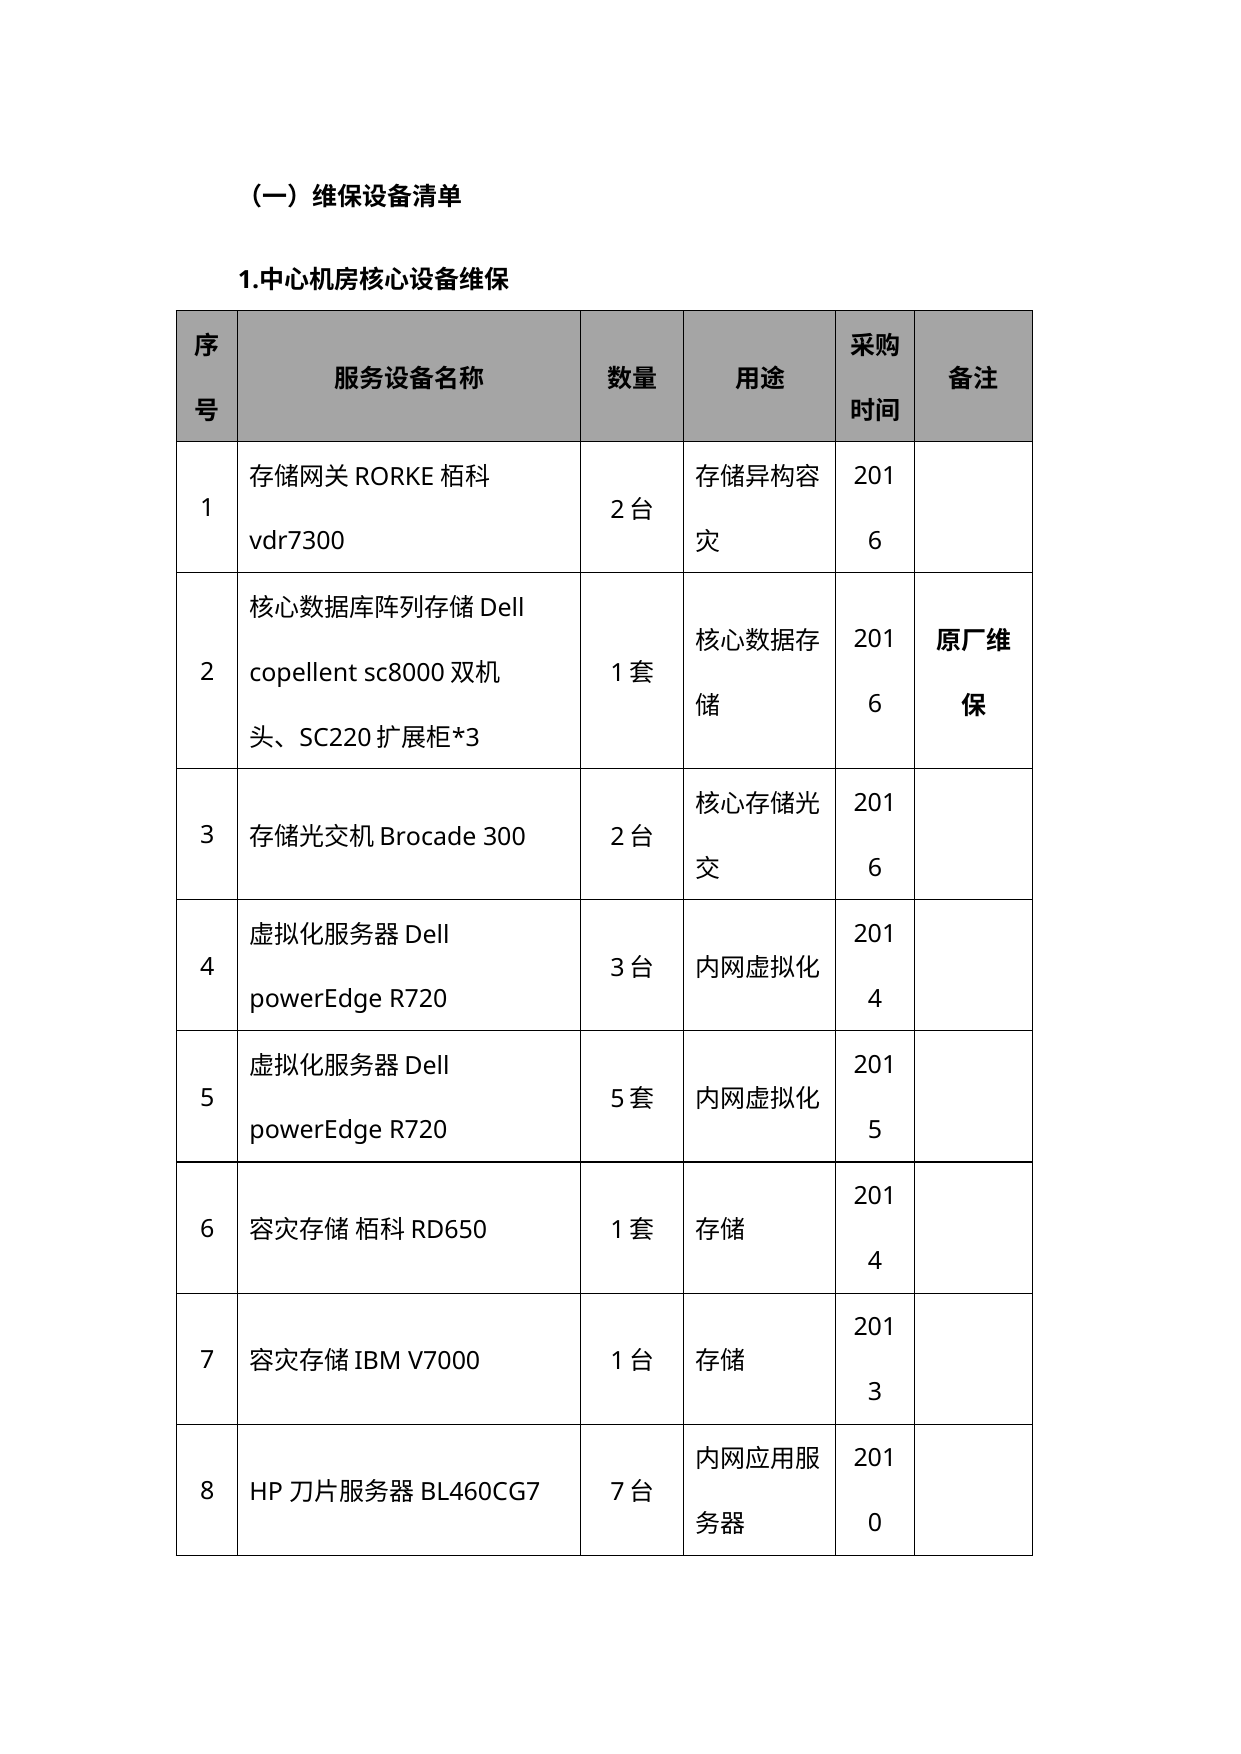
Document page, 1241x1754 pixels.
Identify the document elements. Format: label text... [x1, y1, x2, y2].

table_header 备注 [915, 311, 1032, 441]
table_cell 内网虚拟化 [684, 1031, 835, 1161]
table_cell 1台 [581, 1294, 683, 1423]
table_cell 虚拟化服务器Dell powerEdge R720 [238, 900, 580, 1030]
table_header 序号 [177, 311, 237, 441]
table_cell [915, 1163, 1032, 1292]
table_cell 存储 [684, 1163, 835, 1292]
table_cell 7 [177, 1294, 237, 1423]
table_cell 5套 [581, 1031, 683, 1161]
table_cell 3台 [581, 900, 683, 1030]
table_header 采购 时间 [836, 311, 914, 441]
table_cell 核心数据存储 [684, 573, 835, 768]
table_cell 内网应用服务器 [684, 1425, 835, 1554]
table_cell 3 [177, 769, 237, 899]
table_cell 虚拟化服务器Dell powerEdge R720 [238, 1031, 580, 1161]
table_cell 6 [177, 1163, 237, 1292]
table_cell 2台 [581, 442, 683, 572]
table_cell 2013 [836, 1294, 914, 1423]
table_cell 2016 [836, 442, 914, 572]
table_cell [915, 1425, 1032, 1554]
text （一）维保设备清单 [187, 162, 1053, 227]
table_cell [915, 900, 1032, 1030]
table_cell 内网虚拟化 [684, 900, 835, 1030]
table_cell 2014 [836, 1163, 914, 1292]
table_cell HP 刀片服务器 BL460CG7 [238, 1425, 580, 1554]
table_cell 2 [177, 573, 237, 768]
table_cell 存储光交机Brocade 300 [238, 769, 580, 899]
table_cell 2016 [836, 769, 914, 899]
table_cell 原厂维保 [915, 573, 1032, 768]
table_cell 8 [177, 1425, 237, 1554]
table_cell 4 [177, 900, 237, 1030]
table_cell 核心存储光交 [684, 769, 835, 899]
table_cell 1套 [581, 573, 683, 768]
table_cell [915, 769, 1032, 899]
table_cell 7台 [581, 1425, 683, 1554]
text 1.中心机房核心设备维保 [187, 245, 1053, 310]
table_cell 2015 [836, 1031, 914, 1161]
table_cell 核心数据库阵列存储Dell copellent sc8000双机头、SC220扩展柜*3 [238, 573, 580, 768]
table_cell 2010 [836, 1425, 914, 1554]
table_cell [915, 1294, 1032, 1423]
table_cell 存储 [684, 1294, 835, 1423]
table_cell 1套 [581, 1163, 683, 1292]
table_header 数量 [581, 311, 683, 441]
table_cell 2016 [836, 573, 914, 768]
table_cell 容灾存储IBM V7000 [238, 1294, 580, 1423]
table_cell [915, 442, 1032, 572]
table_cell 存储网关RORKE 栢科 vdr7300 [238, 442, 580, 572]
table_header 用途 [684, 311, 835, 441]
table_cell 5 [177, 1031, 237, 1161]
table_cell 2014 [836, 900, 914, 1030]
table_cell 容灾存储 栢科 RD650 [238, 1163, 580, 1292]
table_cell 1 [177, 442, 237, 572]
table_header 服务设备名称 [238, 311, 580, 441]
table_cell [915, 1031, 1032, 1161]
table_cell 存储异构容灾 [684, 442, 835, 572]
table_cell 2台 [581, 769, 683, 899]
